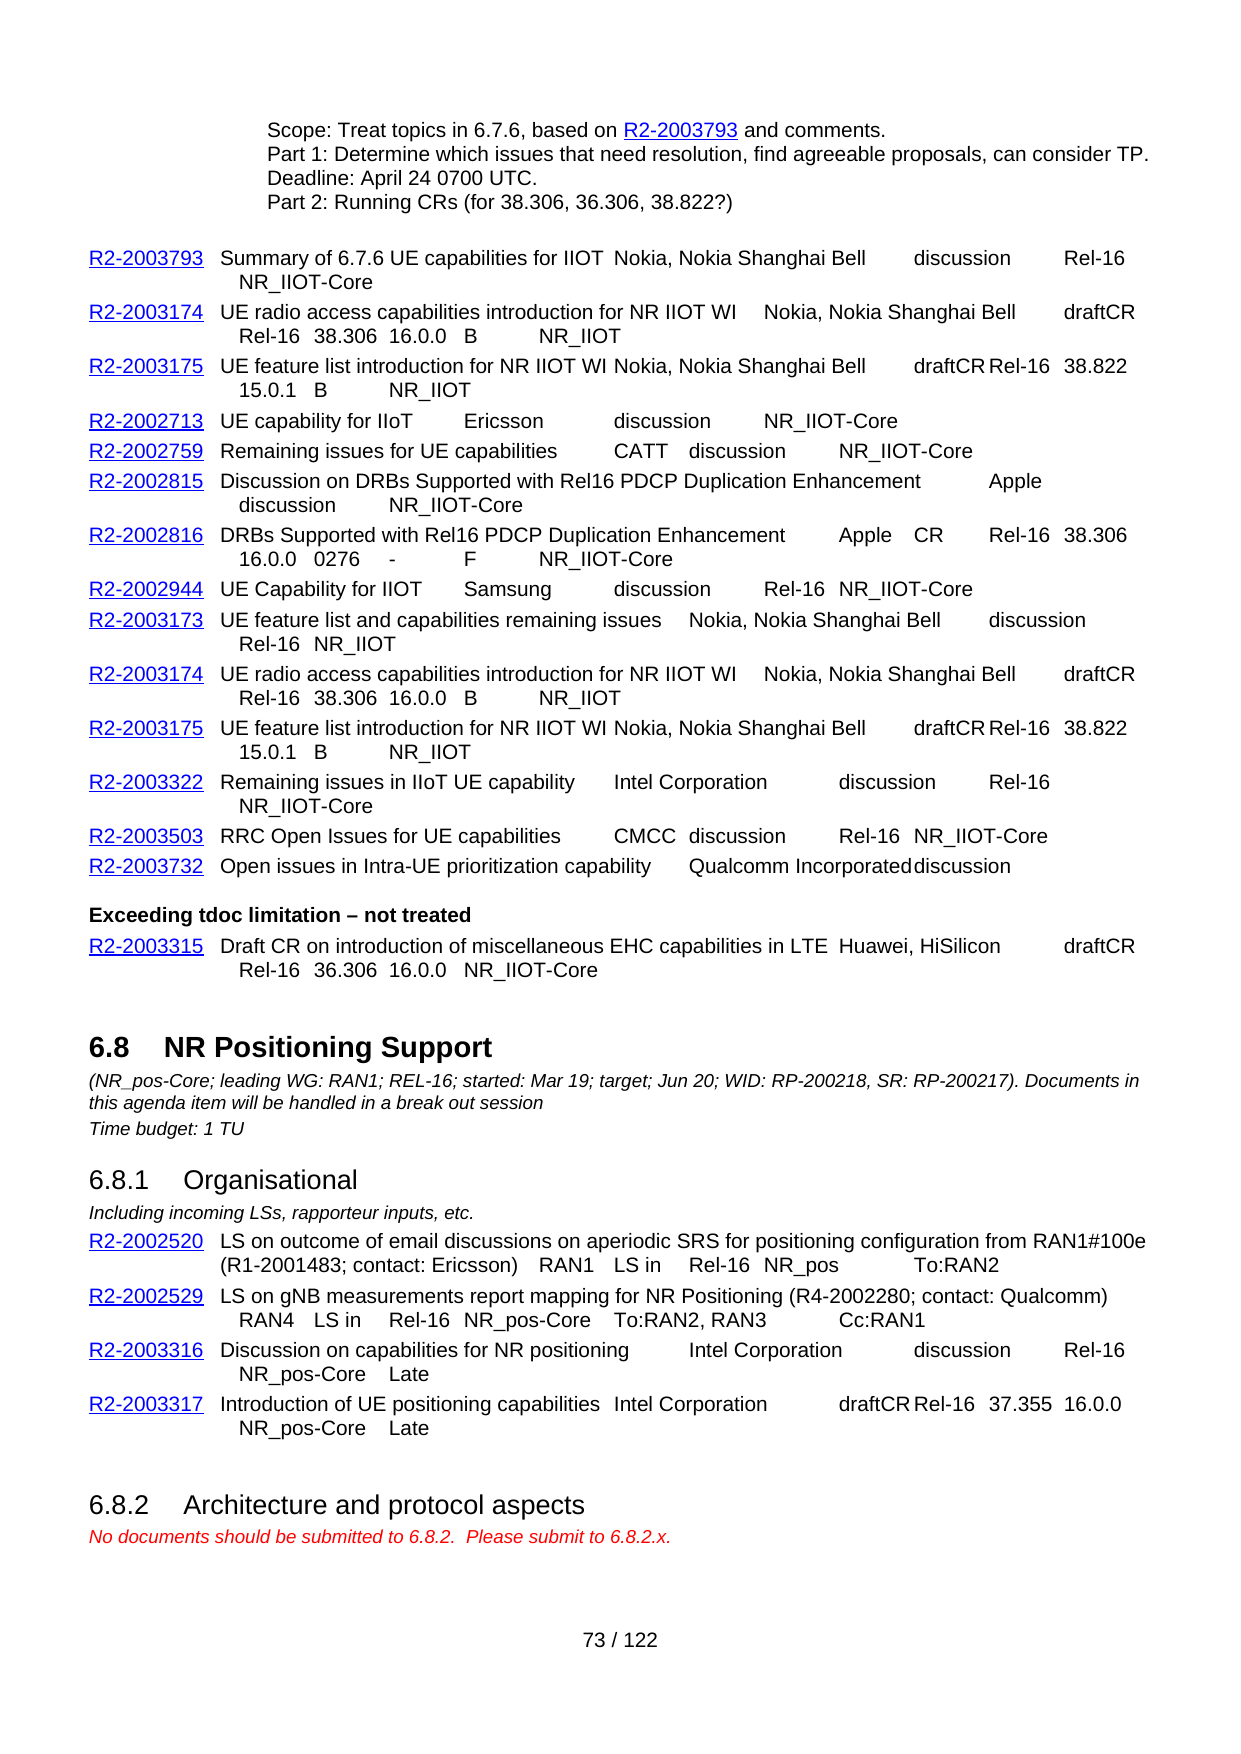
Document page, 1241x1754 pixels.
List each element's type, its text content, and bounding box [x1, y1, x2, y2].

text Scope: Treat topics in 6.7.6, based on R2-2003793 and comments. [267, 118, 1152, 142]
title R2-2003175 UE feature list introduction for NR IIOT WI Nokia, Nokia Shanghai Bell draftCR Rel-16 38.822 15.0.1 B NR_IIOT [89, 716, 1152, 764]
subtitle 6.8.2 Architecture and protocol aspects [89, 1489, 1152, 1520]
title R2-2003317 Introduction of UE positioning capabilities Intel Corporation draftCR Rel-16 37.355 16.0.0 NR_pos-Core Late [89, 1392, 1152, 1440]
title R2-2002713 UE capability for IIoT Ericsson discussion NR_IIOT-Core [89, 408, 1152, 432]
text (NR_pos-Core; leading WG: RAN1; REL-16; started: Mar 19; target; Jun 20; WID: RP-200218, SR: RP-200217). Documents in this agenda item will be handled in a break out session [89, 1070, 1152, 1113]
title R2-2002759 Remaining issues for UE capabilities CATT discussion NR_IIOT-Core [89, 439, 1152, 463]
title R2-2002816 DRBs Supported with Rel16 PDCP Duplication Enhancement Apple CR Rel-16 38.306 16.0.0 0276 - F NR_IIOT-Core [89, 523, 1152, 571]
title R2-2003174 UE radio access capabilities introduction for NR IIOT WI Nokia, Nokia Shanghai Bell draftCR Rel-16 38.306 16.0.0 B NR_IIOT [89, 662, 1152, 709]
title R2-2003316 Discussion on capabilities for NR positioning Intel Corporation discussion Rel-16 NR_pos-Core Late [89, 1338, 1152, 1386]
title R2-2003174 UE radio access capabilities introduction for NR IIOT WI Nokia, Nokia Shanghai Bell draftCR Rel-16 38.306 16.0.0 B NR_IIOT [89, 300, 1152, 348]
title R2-2002529 LS on gNB measurements report mapping for NR Positioning (R4-2002280; contact: Qualcomm) RAN4 LS in Rel-16 NR_pos-Core To:RAN2, RAN3 Cc:RAN1 [89, 1283, 1152, 1331]
title R2-2002815 Discussion on DRBs Supported with Rel16 PDCP Duplication Enhancement Apple discussion NR_IIOT-Core [89, 469, 1152, 517]
title R2-2003175 UE feature list introduction for NR IIOT WI Nokia, Nokia Shanghai Bell draftCR Rel-16 38.822 15.0.1 B NR_IIOT [89, 354, 1152, 402]
title R2-2002520 LS on outcome of email discussions on aperiodic SRS for positioning configuration from RAN1#100e (R1-2001483; contact: Ericsson) RAN1 LS in Rel-16 NR_pos To:RAN2 [89, 1229, 1152, 1277]
title R2-2003315 Draft CR on introduction of miscellaneous EHC capabilities in LTE Huawei, HiSilicon draftCR Rel-16 36.306 16.0.0 NR_IIOT-Core [89, 933, 1152, 981]
text Part 1: Determine which issues that need resolution, find agreeable proposals, can consider TP. Deadline: April 24 0700 UTC. [267, 142, 1152, 190]
text Including incoming LSs, rapporteur inputs, etc. [89, 1201, 1152, 1223]
text Exceeding tdoc limitation – not treated [89, 903, 1152, 927]
title R2-2003732 Open issues in Intra-UE prioritization capability Qualcomm Incorporated discussion [89, 854, 1152, 878]
subtitle 6.8.1 Organisational [89, 1164, 1152, 1195]
text Part 2: Running CRs (for 38.306, 36.306, 38.822?) [267, 190, 1152, 214]
subtitle 6.8 NR Positioning Support [89, 1030, 1152, 1064]
text No documents should be submitted to 6.8.2. Please submit to 6.8.2.x. [89, 1526, 1152, 1548]
title R2-2003322 Remaining issues in IIoT UE capability Intel Corporation discussion Rel-16 NR_IIOT-Core [89, 770, 1152, 818]
title R2-2002944 UE Capability for IIOT Samsung discussion Rel-16 NR_IIOT-Core [89, 577, 1152, 601]
title R2-2003793 Summary of 6.7.6 UE capabilities for IIOT Nokia, Nokia Shanghai Bell discussion Rel-16 NR_IIOT-Core [89, 246, 1152, 294]
title R2-2003173 UE feature list and capabilities remaining issues Nokia, Nokia Shanghai Bell discussion Rel-16 NR_IIOT [89, 607, 1152, 655]
text Time budget: 1 TU [89, 1117, 1152, 1139]
title R2-2003503 RRC Open Issues for UE capabilities CMCC discussion Rel-16 NR_IIOT-Core [89, 824, 1152, 848]
